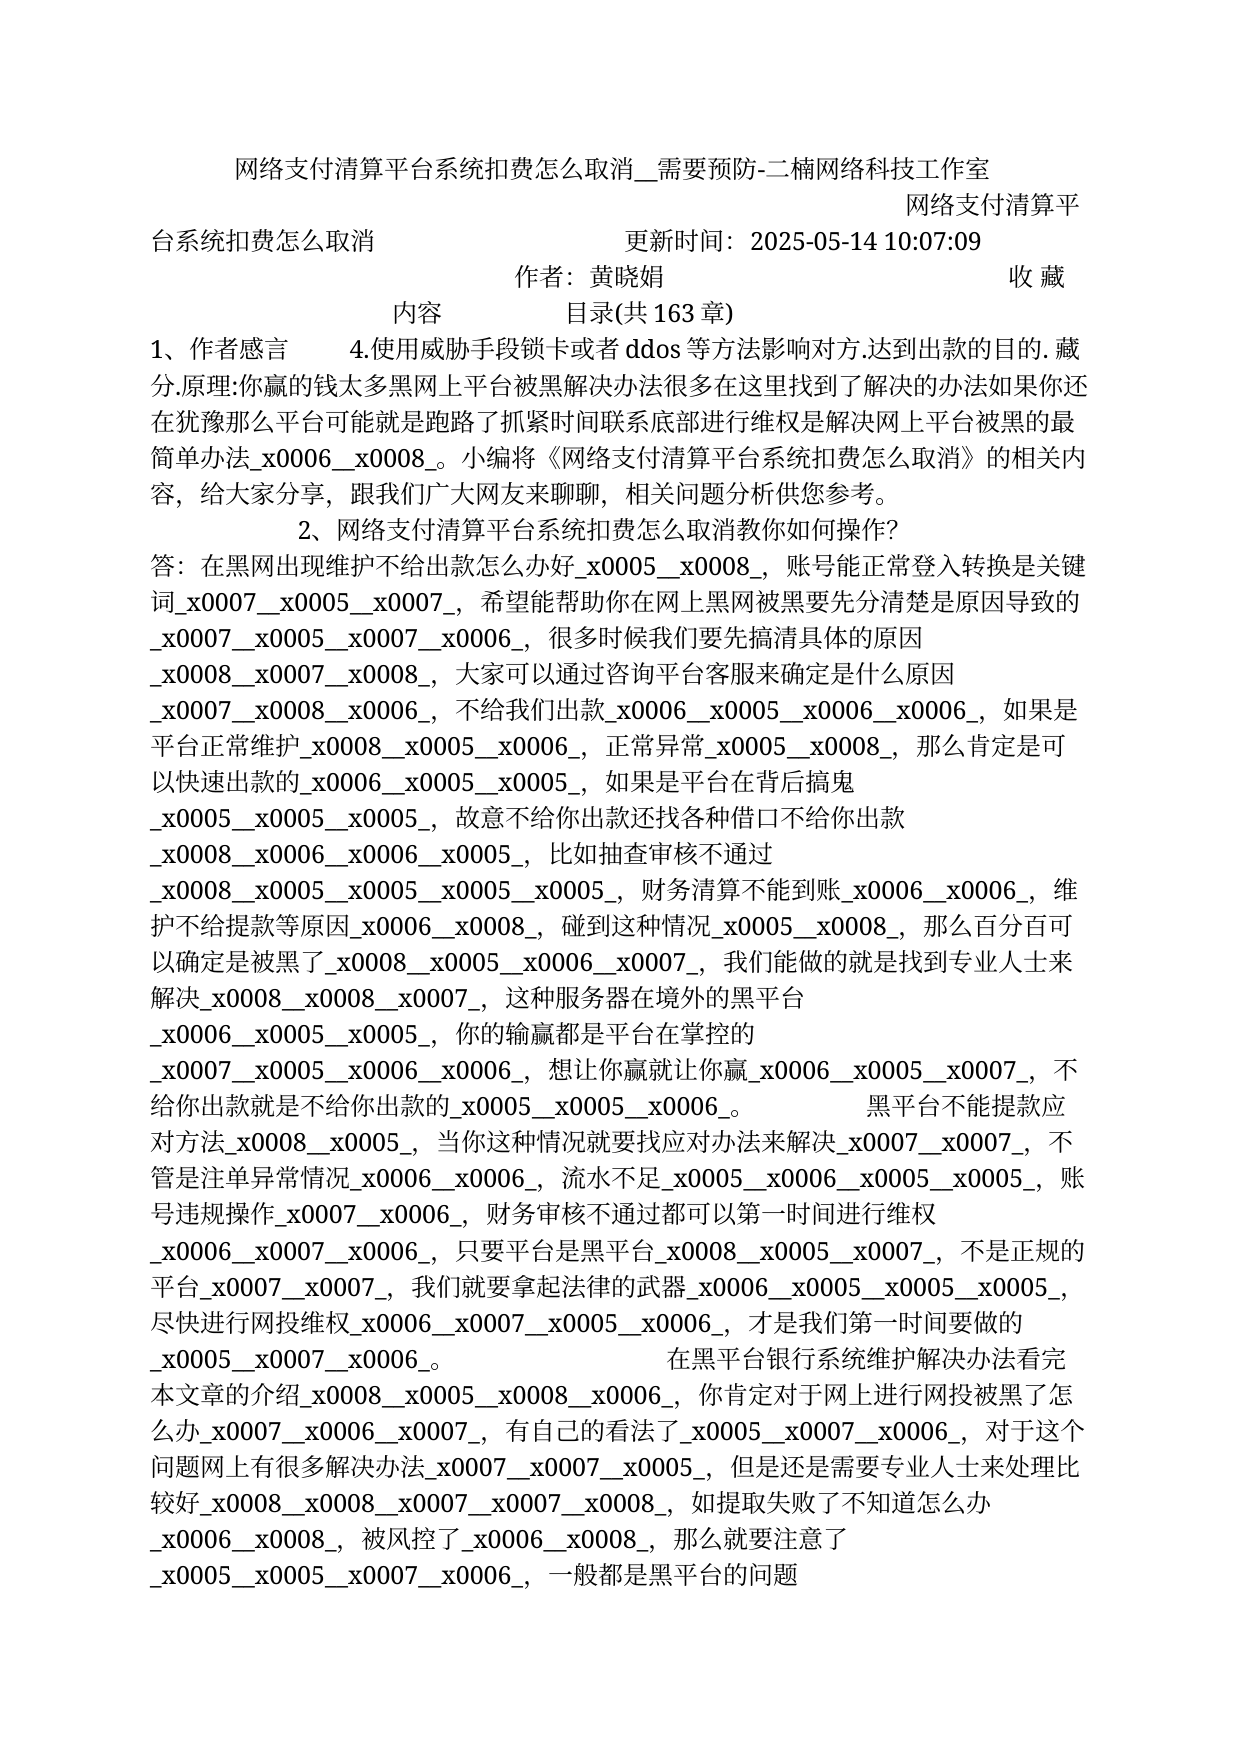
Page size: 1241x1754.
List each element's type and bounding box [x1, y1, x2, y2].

text [150, 150, 1090, 1592]
